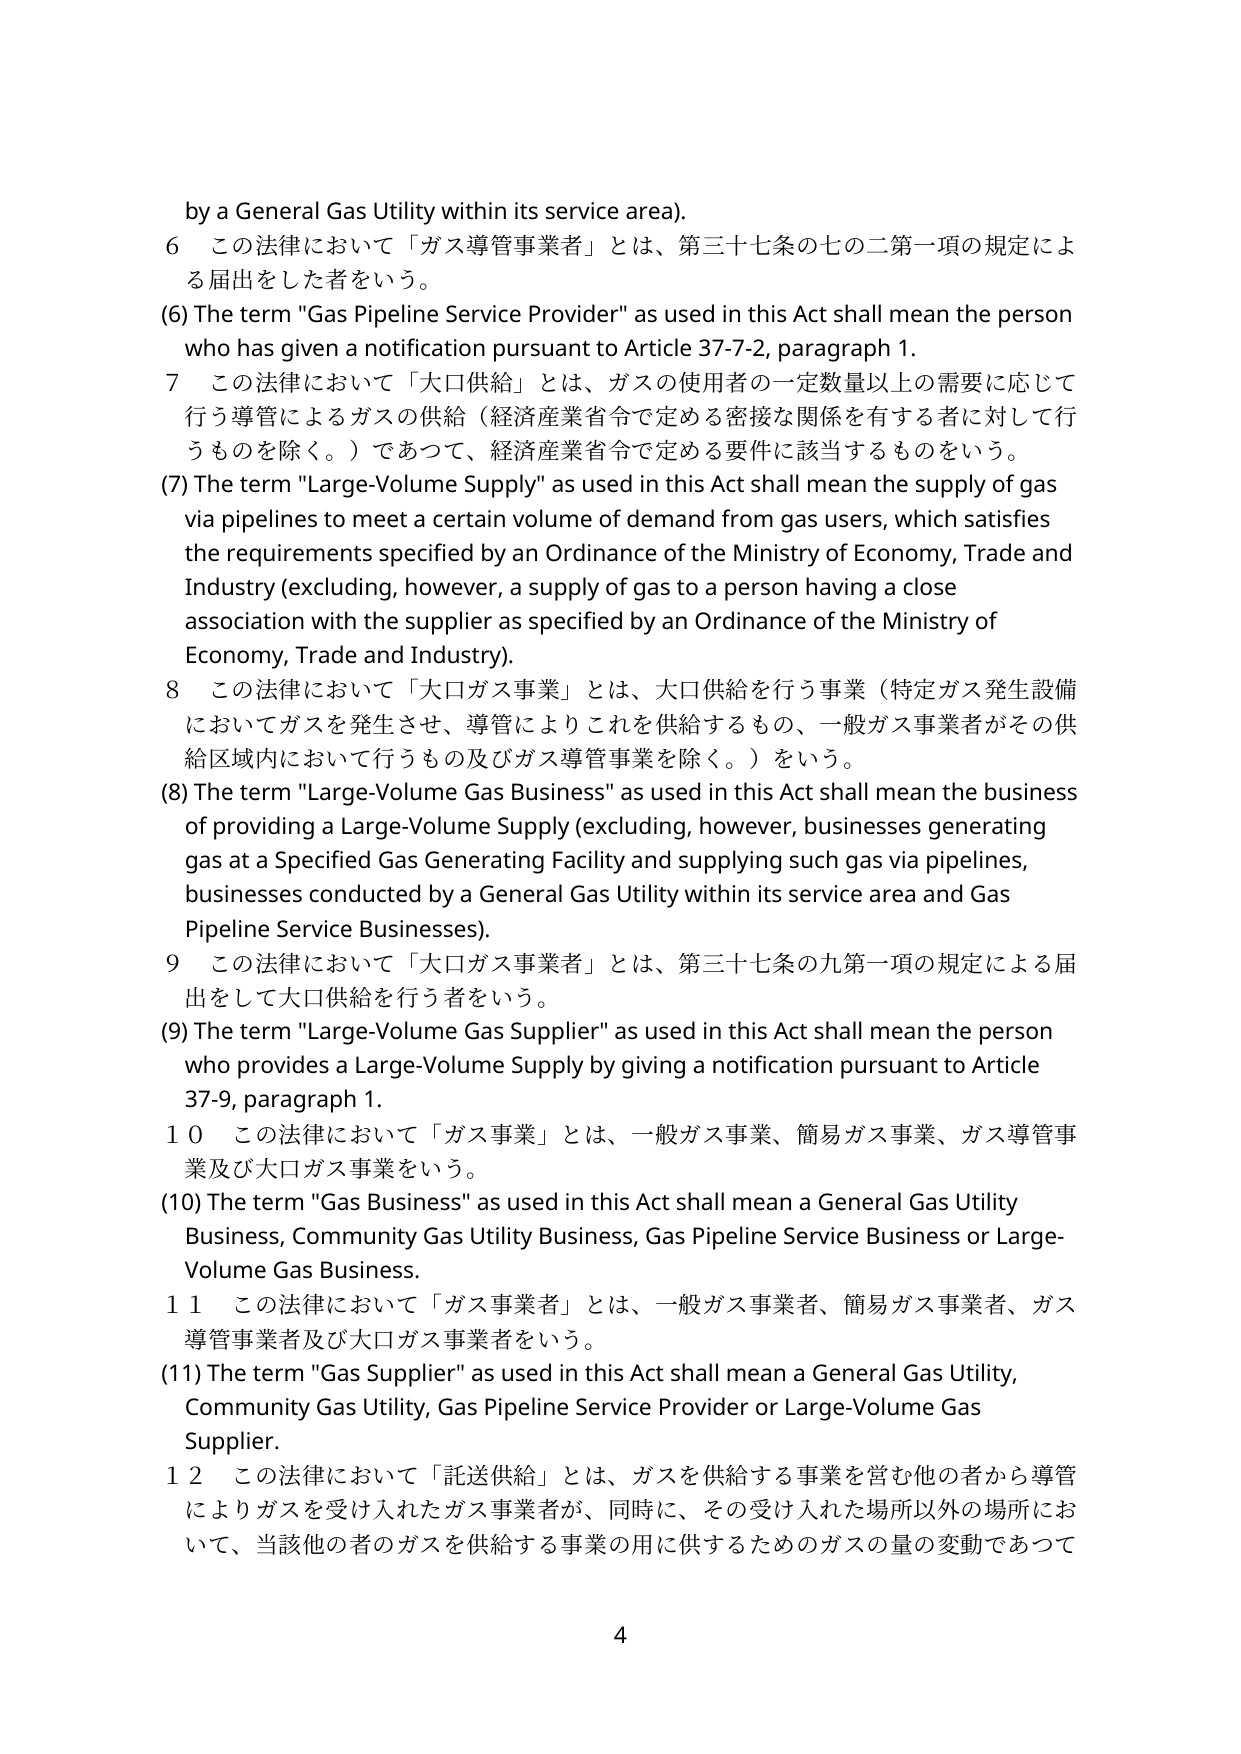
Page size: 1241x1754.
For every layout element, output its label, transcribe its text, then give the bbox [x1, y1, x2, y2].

text (8) The term "Large-Volume Gas Business" as used in this Act shall mean the business of providing a Large-Volume Supply (excluding, however, businesses generating gas at a Specified Gas Generating Facility and supplying such gas via pipelines, businesses conducted by a General Gas Utility within its service area and Gas Pipeline Service Businesses). [161, 774, 1079, 945]
text ９ この法律において「大口ガス事業者」とは、第三十七条の九第一項の規定による届出をして大口供給を行う者をいう。 [161, 945, 1079, 1014]
text (6) The term "Gas Pipeline Service Provider" as used in this Act shall mean the person who has given a notification pursuant to Article 37-7-2, paragraph 1. [161, 296, 1079, 364]
text ７ この法律において「大口供給」とは、ガスの使用者の一定数量以上の需要に応じて行う導管によるガスの供給（経済産業省令で定める密接な関係を有する者に対して行うものを除く。）であつて、経済産業省令で定める要件に該当するものをいう。 [161, 364, 1079, 467]
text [161, 1458, 1079, 1560]
text ８ この法律において「大口ガス事業」とは、大口供給を行う事業（特定ガス発生設備においてガスを発生させ、導管によりこれを供給するもの、一般ガス事業者がその供給区域内において行うもの及びガス導管事業を除く。）をいう。 [161, 672, 1079, 774]
text ６ この法律において「ガス導管事業者」とは、第三十七条の七の二第一項の規定による届出をした者をいう。 [161, 228, 1079, 296]
text (9) The term "Large-Volume Gas Supplier" as used in this Act shall mean the person who provides a Large-Volume Supply by giving a notification pursuant to Article 37-9, paragraph 1. [161, 1014, 1079, 1116]
text １１ この法律において「ガス事業者」とは、一般ガス事業者、簡易ガス事業者、ガス導管事業者及び大口ガス事業者をいう。 [161, 1287, 1079, 1355]
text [161, 194, 1079, 228]
text (10) The term "Gas Business" as used in this Act shall mean a General Gas Utility Business, Community Gas Utility Business, Gas Pipeline Service Business or Large-Volume Gas Business. [161, 1184, 1079, 1287]
text １０ この法律において「ガス事業」とは、一般ガス事業、簡易ガス事業、ガス導管事業及び大口ガス事業をいう。 [161, 1116, 1079, 1184]
text (11) The term "Gas Supplier" as used in this Act shall mean a General Gas Utility, Community Gas Utility, Gas Pipeline Service Provider or Large-Volume Gas Supplier. [161, 1355, 1079, 1458]
text (7) The term "Large-Volume Supply" as used in this Act shall mean the supply of gas via pipelines to meet a certain volume of demand from gas users, which satisfies the requirements specified by an Ordinance of the Ministry of Economy, Trade and Industry (excluding, however, a supply of gas to a person having a close association with the supplier as specified by an Ordinance of the Ministry of Economy, Trade and Industry). [161, 467, 1079, 672]
